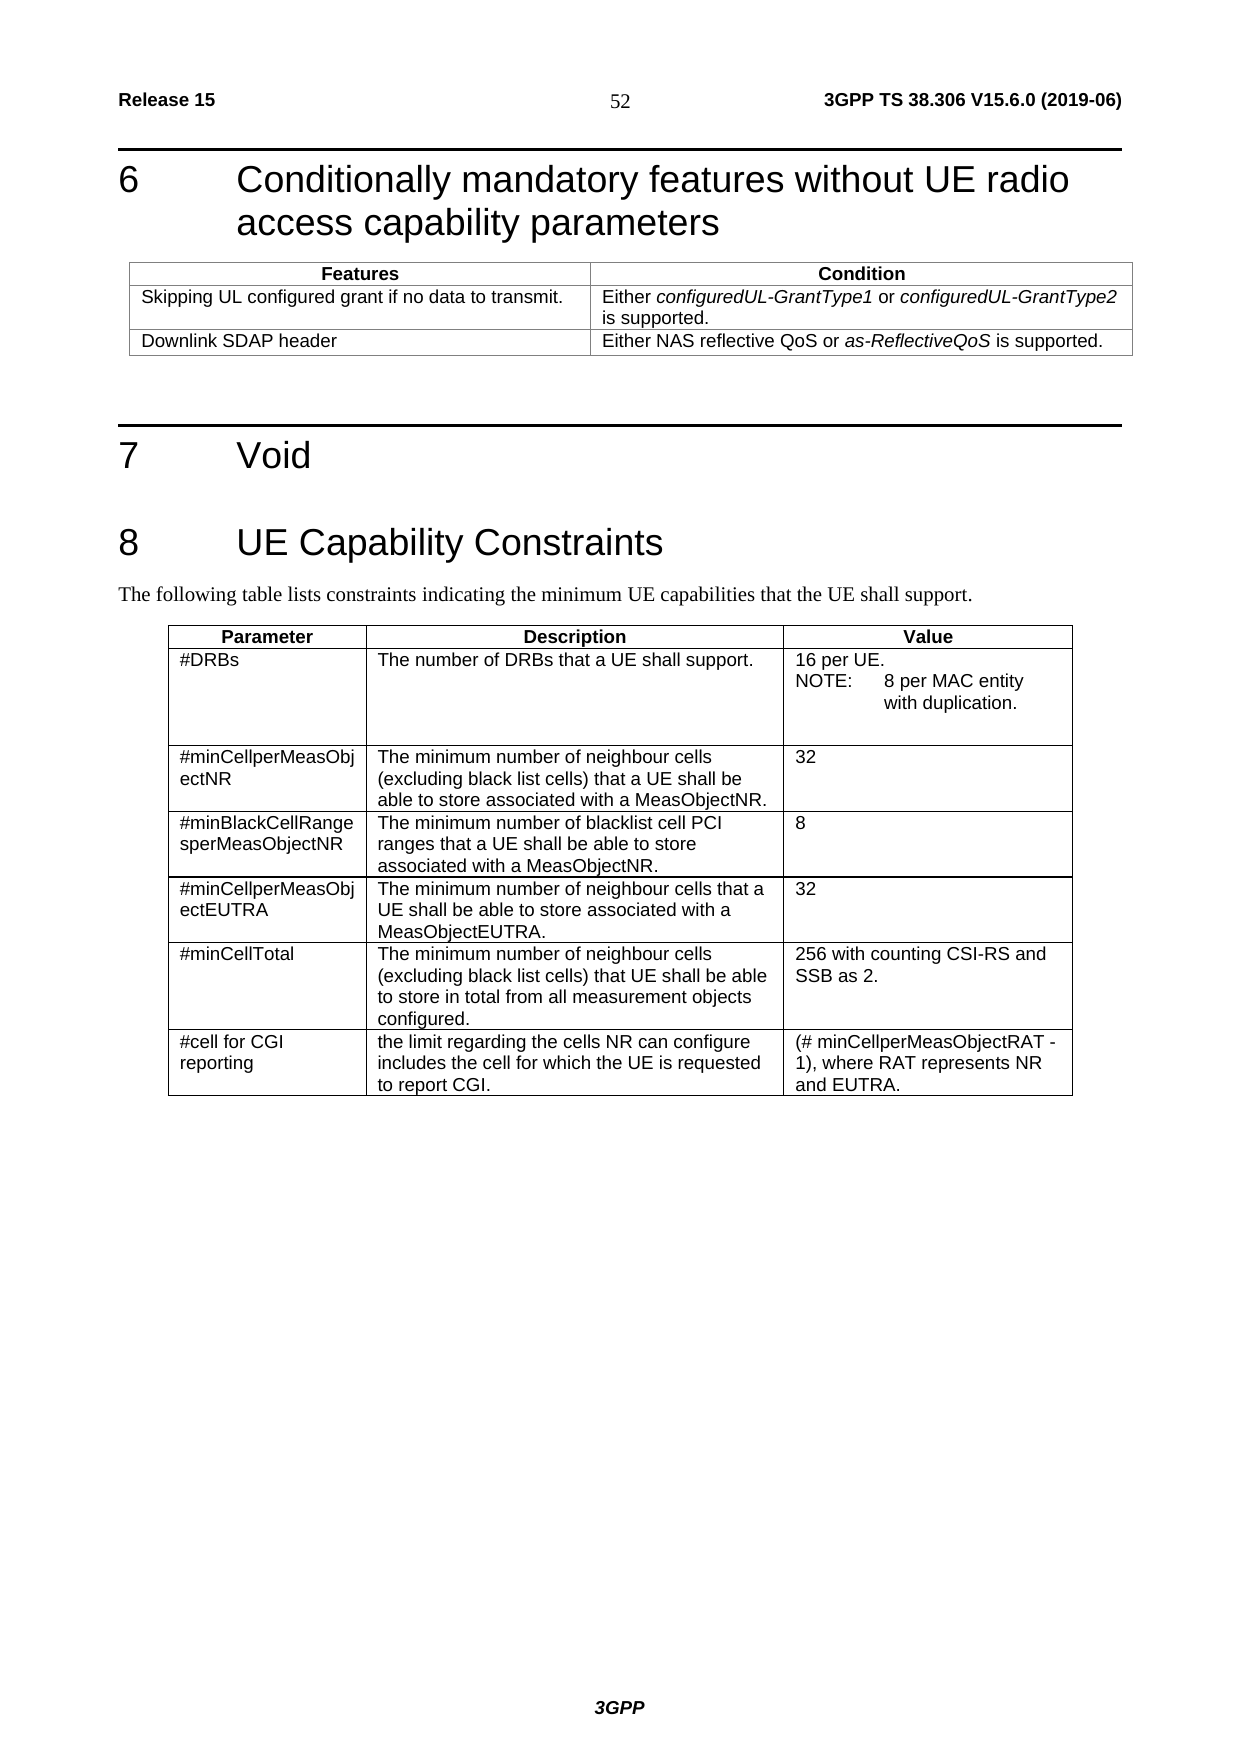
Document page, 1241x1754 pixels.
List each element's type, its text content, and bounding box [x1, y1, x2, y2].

table_cell #minBlackCellRangesperMeasObjectNR [169, 812, 366, 876]
table_cell The minimum number of neighbour cells that a UE shall be able to store associated with a MeasObjectEUTRA. [367, 878, 783, 942]
table_cell the limit regarding the cells NR can configure includes the cell for which the UE is requested to report CGI. [367, 1030, 783, 1095]
subtitle 7 Void [118, 427, 1122, 477]
table_cell #DRBs [169, 649, 366, 745]
table_cell The minimum number of neighbour cells (excluding black list cells) that a UE shall be able to store associated with a MeasObjectNR. [367, 746, 783, 811]
table_cell #cell for CGI reporting [169, 1030, 366, 1095]
table_cell 32 [784, 878, 1072, 942]
table_cell 256 with counting CSI-RS and SSB as 2. [784, 943, 1072, 1029]
table_cell Either configuredUL-GrantType1 or configuredUL-GrantType2 is supported. [591, 286, 1132, 329]
table_cell #minCellperMeasObjectEUTRA [169, 878, 366, 942]
table_cell (# minCellperMeasObjectRAT - 1), where RAT represents NR and EUTRA. [784, 1030, 1072, 1095]
table_cell 8 [784, 812, 1072, 876]
table_cell Downlink SDAP header [130, 330, 590, 355]
table_cell 16 per UE. NOTE: 8 per MAC entity with duplication. [784, 649, 1072, 745]
table_cell Either NAS reflective QoS or as-ReflectiveQoS is supported. [591, 330, 1132, 355]
table_header Condition [591, 263, 1132, 284]
table_cell Skipping UL configured grant if no data to transmit. [130, 286, 590, 329]
text The following table lists constraints indicating the minimum UE capabilities that the UE shall support. [118, 582, 1122, 606]
subtitle 8 UE Capability Constraints [118, 511, 1122, 563]
table_cell The number of DRBs that a UE shall support. [367, 649, 783, 745]
table_header Value [784, 626, 1072, 648]
table_cell #minCellTotal [169, 943, 366, 1029]
table_cell The minimum number of neighbour cells (excluding black list cells) that UE shall be able to store in total from all measurement objects configured. [367, 943, 783, 1029]
subtitle 6 Conditionally mandatory features without UE radio access capability parameters [118, 151, 1122, 243]
table_cell #minCellperMeasObjectNR [169, 746, 366, 811]
table_header Features [130, 263, 590, 284]
table_header Description [367, 626, 783, 648]
table_cell The minimum number of blacklist cell PCI ranges that a UE shall be able to store associated with a MeasObjectNR. [367, 812, 783, 876]
table_cell 32 [784, 746, 1072, 811]
table_header Parameter [169, 626, 366, 648]
